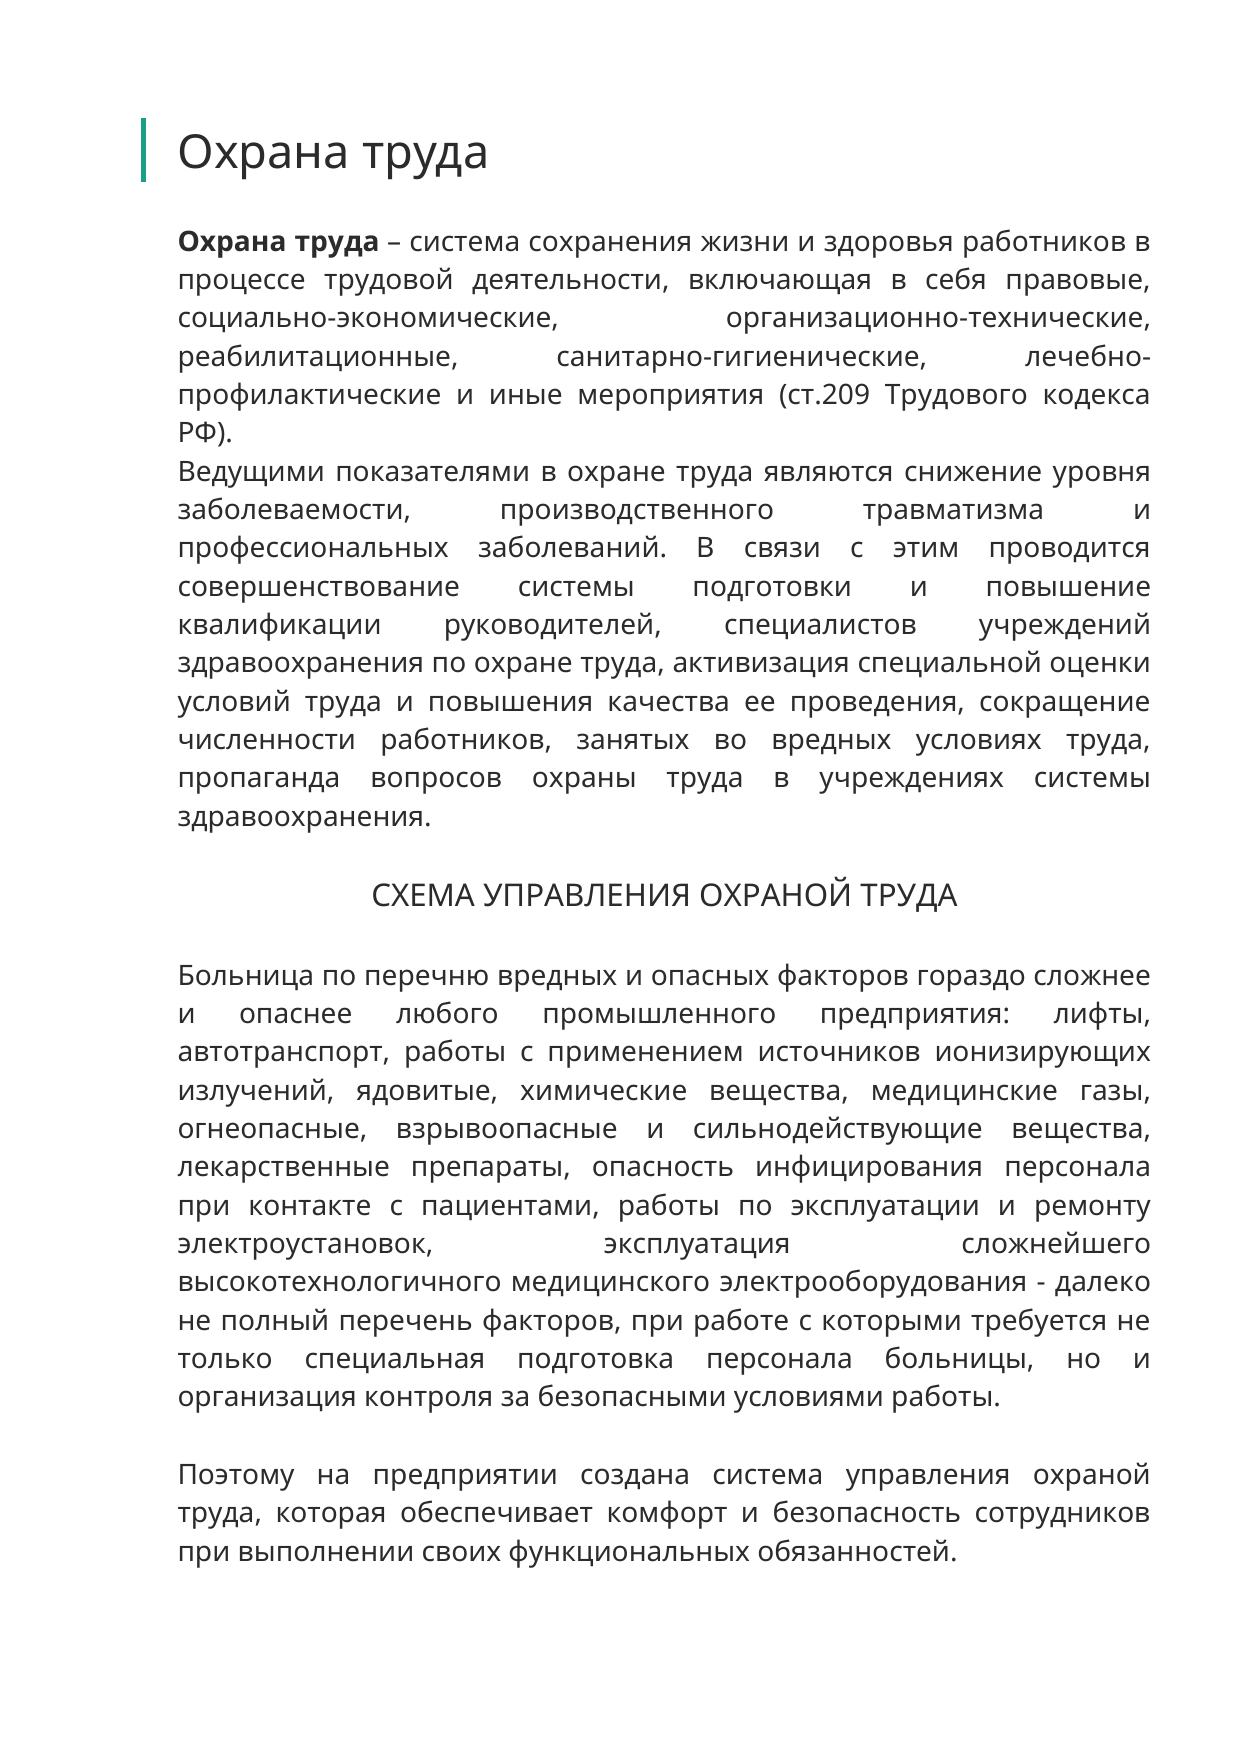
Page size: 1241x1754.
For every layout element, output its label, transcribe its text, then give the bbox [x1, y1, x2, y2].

text Больница по перечню вредных и опасных факторов гораздо сложнее и опаснее любого промышленного предприятия: лифты, автотранспорт, работы с применением источников ионизирующих излучений, ядовитые, химические вещества, медицинские газы, огнеопасные, взрывоопасные и сильнодействующие вещества, лекарственные препараты, опасность инфицирования персонала при контакте с пациентами, работы по эксплуатации и ремонту электроустановок, эксплуатация сложнейшего высокотехнологичного медицинского электрооборудования - далеко не полный перечень факторов, при работе с которыми требуется не только специальная подготовка персонала больницы, но и организация контроля за безопасными условиями работы. [177, 955, 1152, 1415]
text СХЕМА УПРАВЛЕНИЯ ОХРАНОЙ ТРУДА [177, 873, 1152, 916]
text Охрана труда – система сохранения жизни и здоровья работников в процессе трудовой деятельности, включающая в себя правовые, социально-экономические, организационно-технические, реабилитационные, санитарно-гигиенические, лечебно-профилактические и иные мероприятия (ст.209 Трудового кодекса РФ). [177, 221, 1152, 451]
text Охрана труда [177, 118, 1152, 182]
text Поэтому на предприятии создана система управления охраной труда, которая обеспечивает комфорт и безопасность сотрудников при выполнении своих функциональных обязанностей. [177, 1454, 1152, 1569]
text Ведущими показателями в охране труда являются снижение уровня заболеваемости, производственного травматизма и профессиональных заболеваний. В связи с этим проводится совершенствование системы подготовки и повышение квалификации руководителей, специалистов учреждений здравоохранения по охране труда, активизация специальной оценки условий труда и повышения качества ее проведения, сокращение численности работников, занятых во вредных условиях труда, пропаганда вопросов охраны труда в учреждениях системы здравоохранения. [177, 451, 1152, 834]
